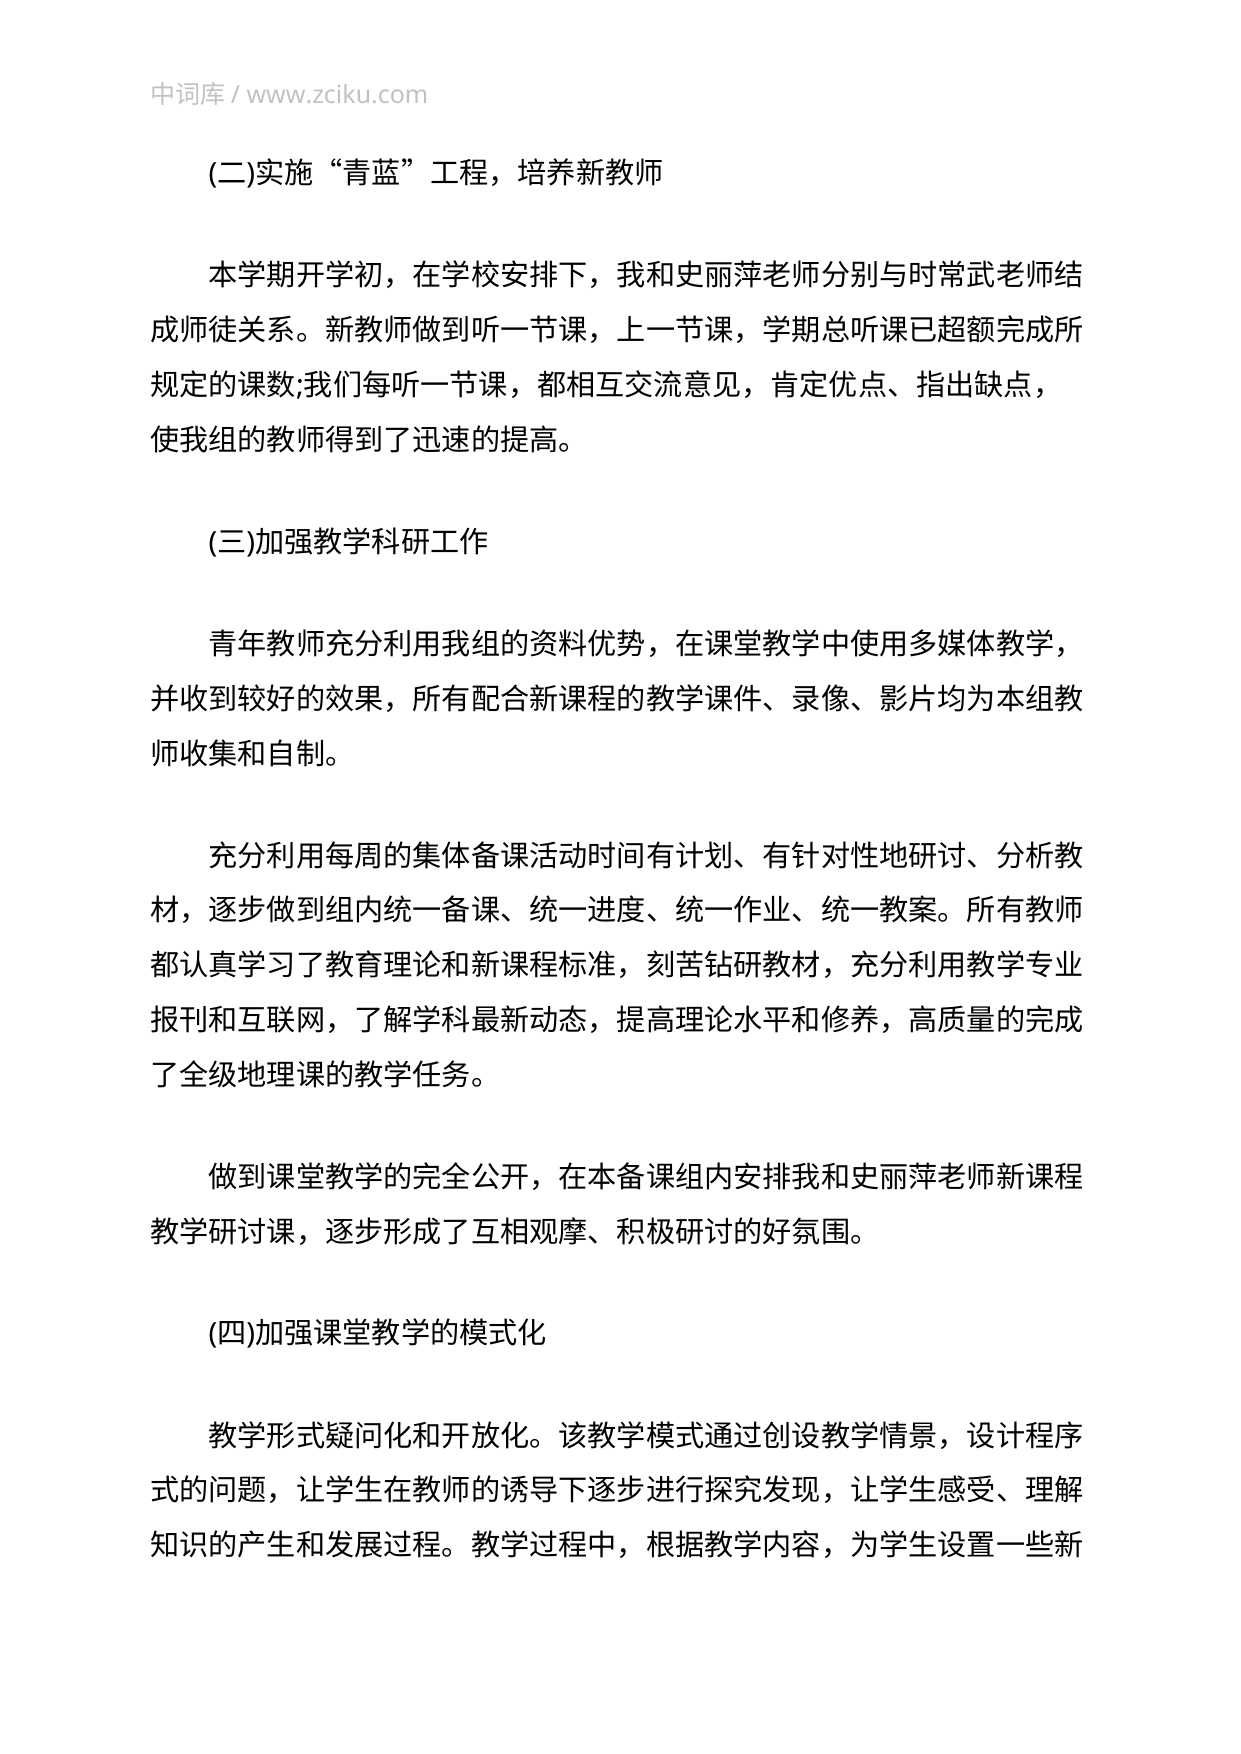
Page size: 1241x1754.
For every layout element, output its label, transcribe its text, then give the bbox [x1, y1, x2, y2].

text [150, 1412, 1090, 1564]
text (三)加强教学科研工作 [150, 518, 1090, 561]
text 青年教师充分利用我组的资料优势，在课堂教学中使用多媒体教学，并收到较好的效果，所有配合新课程的教学课件、录像、影片均为本组教师收集和自制。 [150, 621, 1090, 773]
text 做到课堂教学的完全公开，在本备课组内安排我和史丽萍老师新课程教学研讨课，逐步形成了互相观摩、积极研讨的好氛围。 [150, 1153, 1090, 1251]
text 本学期开学初，在学校安排下，我和史丽萍老师分别与时常武老师结成师徒关系。新教师做到听一节课，上一节课，学期总听课已超额完成所规定的课数;我们每听一节课，都相互交流意见，肯定优点、指出缺点，使我组的教师得到了迅速的提高。 [150, 252, 1090, 459]
text (四)加强课堂教学的模式化 [150, 1310, 1090, 1352]
text 充分利用每周的集体备课活动时间有计划、有针对性地研讨、分析教材，逐步做到组内统一备课、统一进度、统一作业、统一教案。所有教师都认真学习了教育理论和新课程标准，刻苦钻研教材，充分利用教学专业报刊和互联网，了解学科最新动态，提高理论水平和修养，高质量的完成了全级地理课的教学任务。 [150, 832, 1090, 1094]
text (二)实施“青蓝”工程，培养新教师 [150, 150, 1090, 192]
